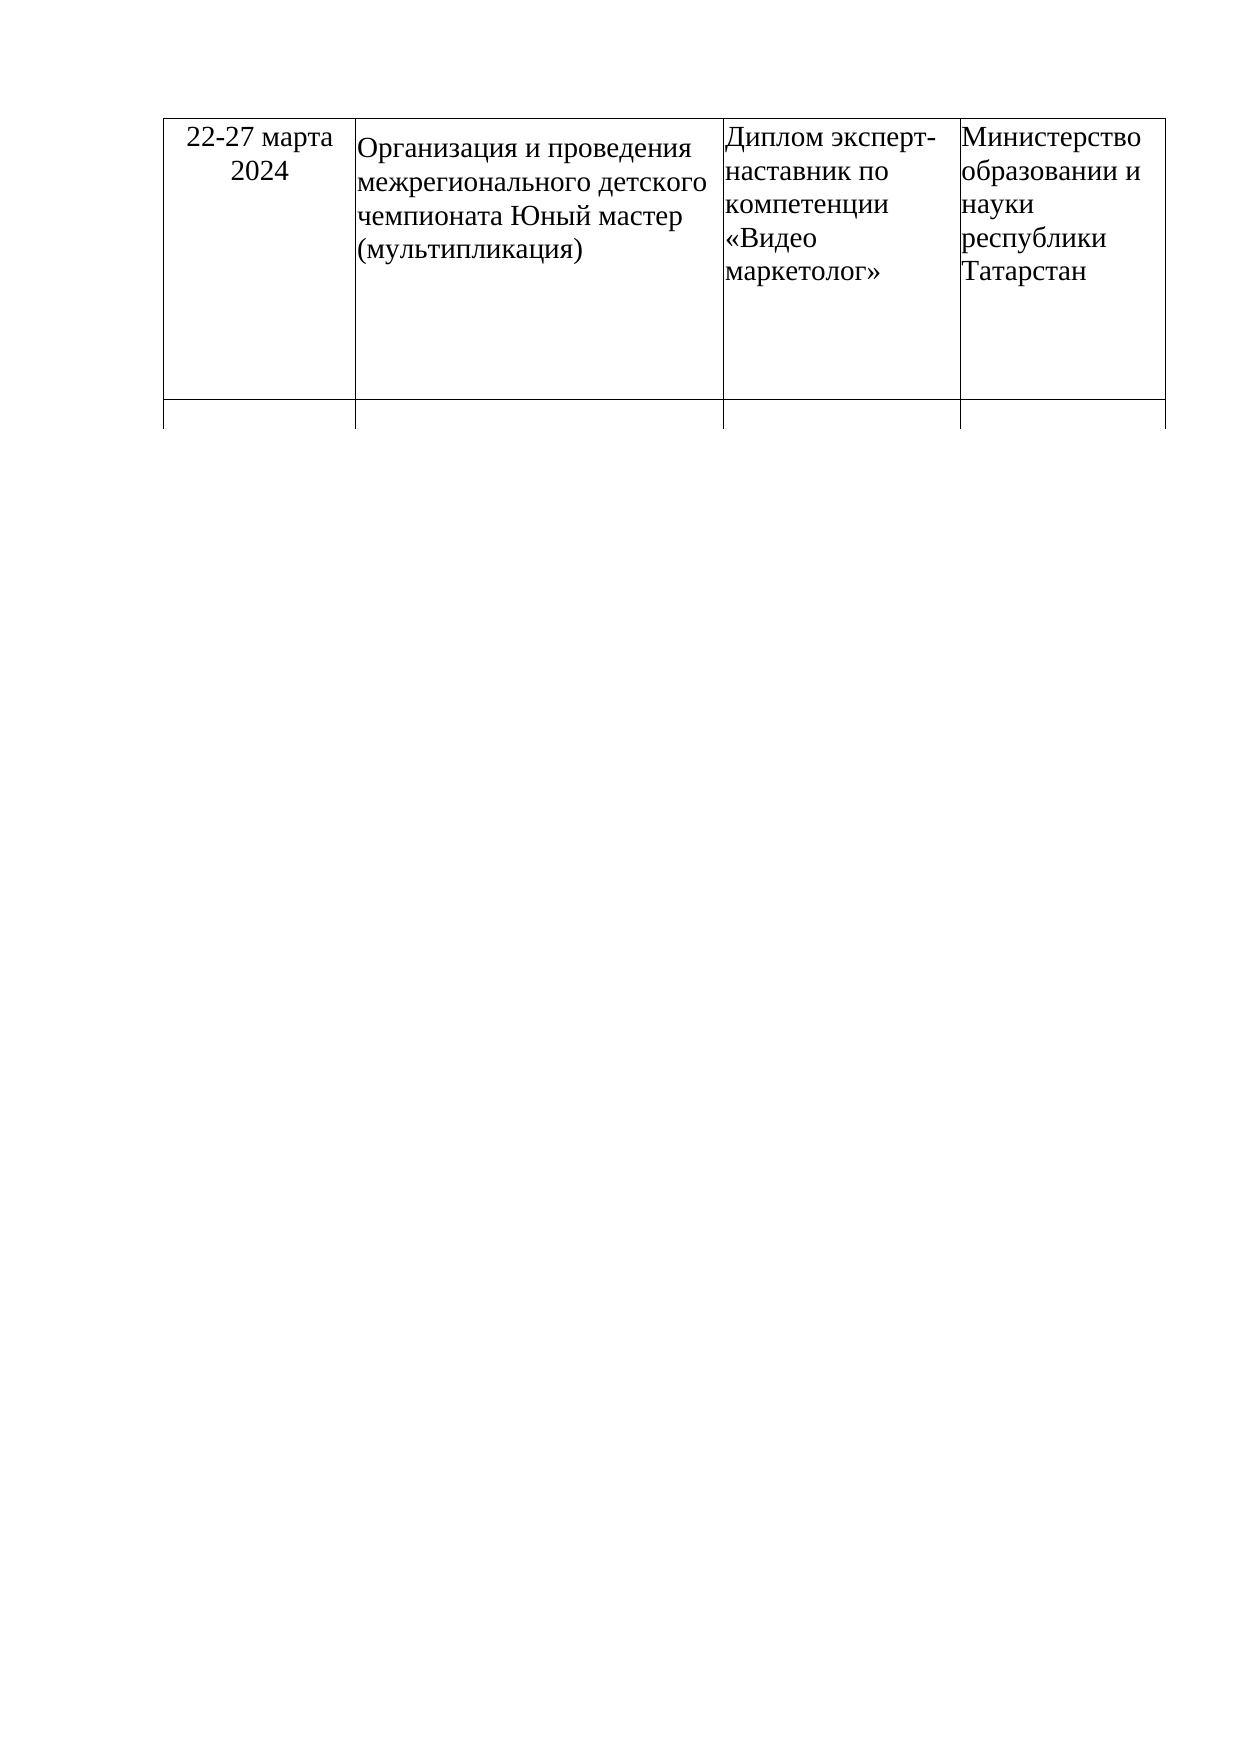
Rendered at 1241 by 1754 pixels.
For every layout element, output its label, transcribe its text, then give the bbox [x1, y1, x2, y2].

table_cell [724, 400, 960, 429]
table_cell [356, 400, 723, 429]
table_cell Организация и проведения межрегионального детского чемпионата Юный мастер (мультипликация) [356, 119, 723, 399]
table_cell Министерство образовании и науки республики Татарстан [961, 119, 1165, 399]
table_cell [164, 400, 355, 429]
table_cell [961, 400, 1165, 429]
table_cell 22-27 марта 2024 [164, 119, 355, 399]
table_cell Диплом эксперт- наставник по компетенции «Видео маркетолог» [724, 119, 960, 399]
